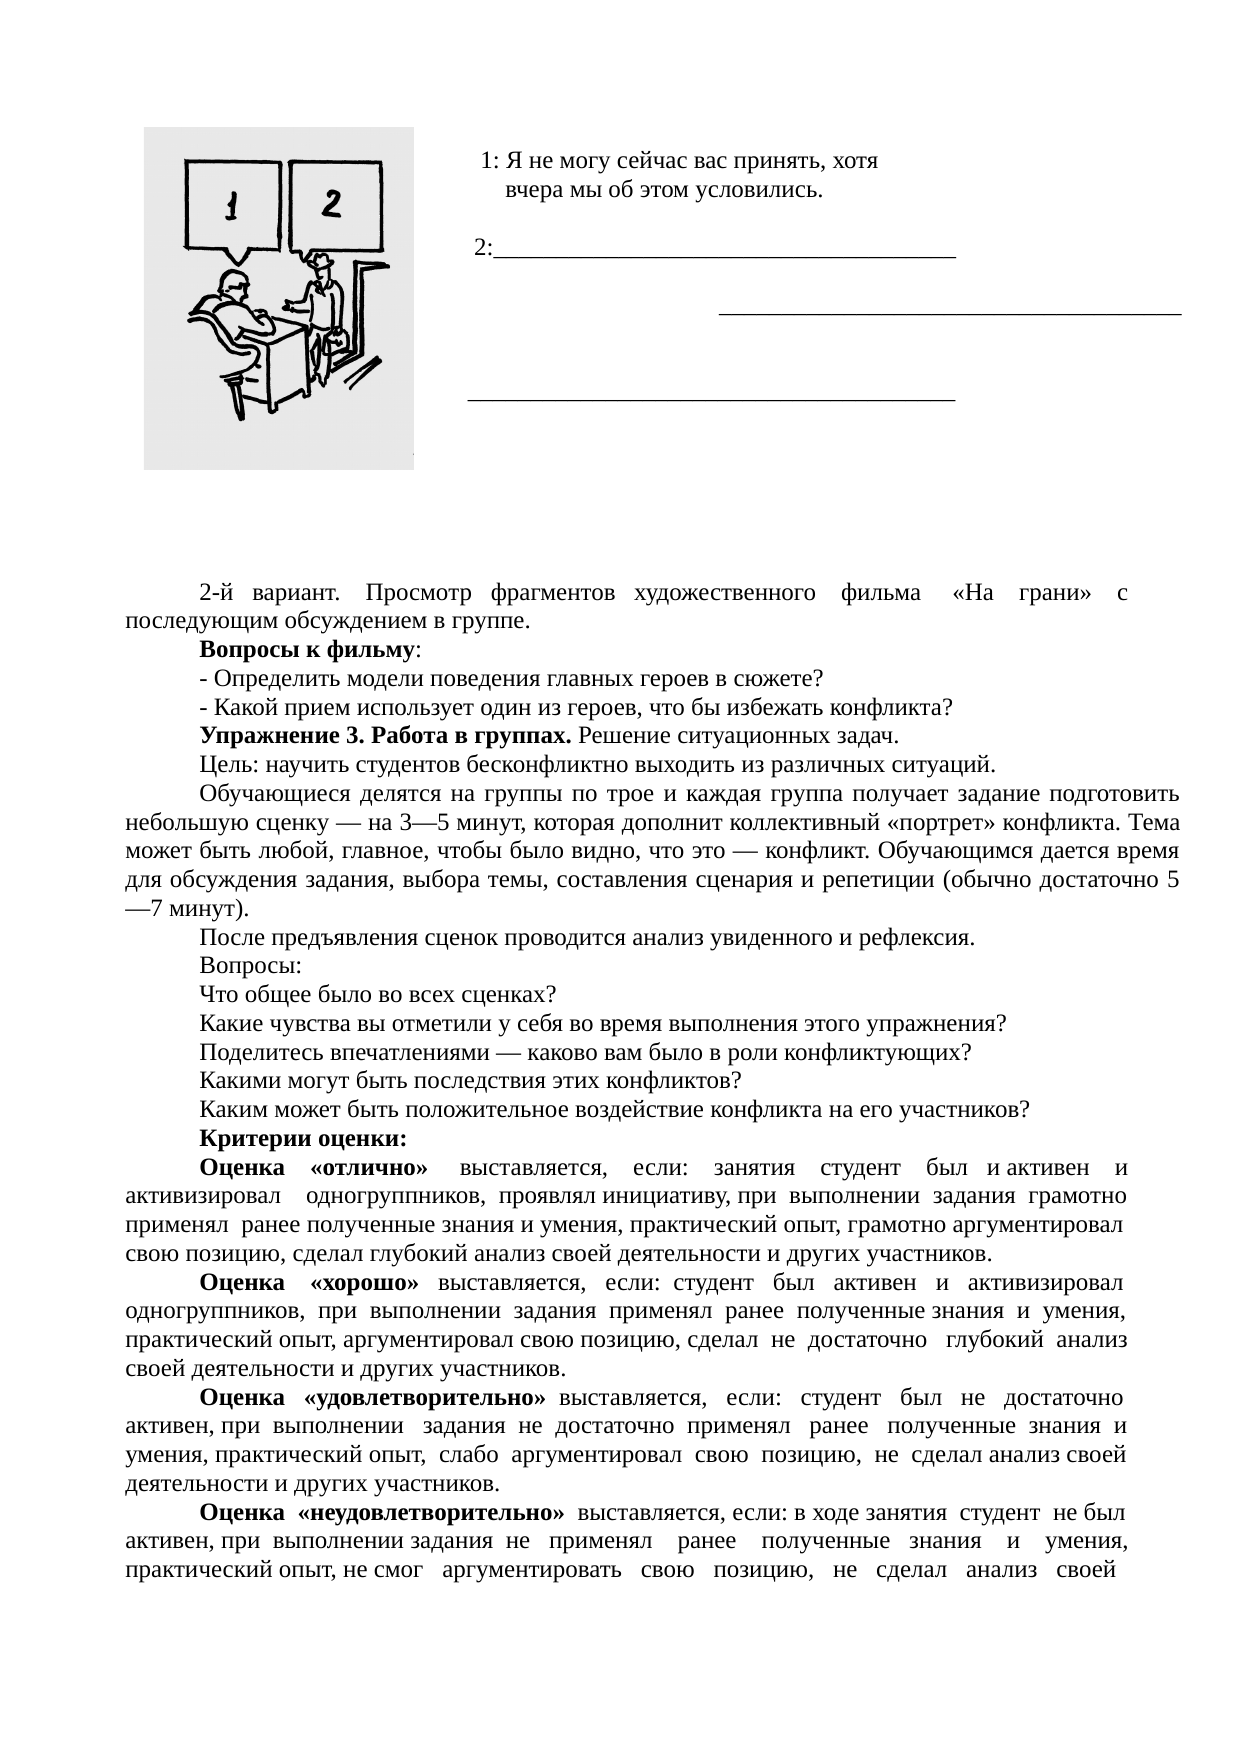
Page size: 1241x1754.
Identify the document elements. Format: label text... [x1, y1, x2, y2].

text 2-й вариант. Просмотр фрагментов художественного фильма «На грани» с [169, 577, 1181, 606]
text Оценка «отлично» выставляется, если: занятия студент был и активен и активизировал одногруппников, проявлял инициативу, при выполнении задания грамотно применял ранее полученные знания и умения, практический опыт, грамотно аргументировал свою позицию, сделал глубокий анализ своей деятельности и других участников. [125, 1152, 1181, 1267]
text Что общее было во всех сценках? [125, 979, 1181, 1008]
text Какими могут быть последствия этих конфликтов? [125, 1066, 1181, 1094]
picture [143, 127, 414, 470]
text Оценка «хорошо» выставляется, если: студент был активен и активизировал одногруппников, при выполнении задания применял ранее полученные знания и умения, практический опыт, аргументировал свою позицию, сделал не достаточно глубокий анализ своей деятельности и других участников. [125, 1267, 1181, 1382]
text 1: Я не могу сейчас вас принять, хотя [414, 146, 1181, 174]
text Каким может быть положительное воздействие конфликта на его участников? [125, 1094, 1181, 1123]
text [125, 1497, 1181, 1583]
text Какие чувства вы отметили у себя во время выполнения этого упражнения? [125, 1008, 1181, 1037]
text последующим обсуждением в группе. [125, 606, 1181, 634]
text Обучающиеся делятся на группы по трое и каждая группа получает задание подготовить небольшую сценку — на 3—5 минут, которая дополнит коллективный «портрет» конфликта. Тема может быть любой, главное, чтобы было видно, что это — конфликт. Обучающимся дается время для обсуждения задания, выбора темы, составления сценария и репетиции (обычно достаточно 5—7 минут). [125, 778, 1181, 922]
text _______________________________________ [414, 376, 1181, 404]
text Поделитесь впечатлениями — каково вам было в роли конфликтующих? [125, 1037, 1181, 1066]
text Оценка «удовлетворительно» выставляется, если: студент был не достаточно активен, при выполнении задания не достаточно применял ранее полученные знания и умения, практический опыт, слабо аргументировал свою позицию, не сделал анализ своей деятельности и других участников. [125, 1382, 1181, 1497]
text вчера мы об этом условились. 2:_____________________________________ [414, 174, 1181, 261]
text Вопросы к фильму: [169, 634, 1181, 663]
text Критерии оценки: [125, 1123, 1181, 1152]
text - Какой прием использует один из героев, что бы избежать конфликта? [169, 692, 1181, 721]
text Вопросы: [125, 951, 1181, 979]
text Цель: научить студентов бесконфликтно выходить из различных ситуаций. [169, 749, 1181, 778]
text _____________________________________ [414, 289, 1181, 376]
text - Определить модели поведения главных героев в сюжете? [169, 663, 1181, 692]
text После предъявления сценок проводится анализ увиденного и рефлексия. [125, 922, 1181, 951]
text Упражнение 3. Работа в группах. Решение ситуационных задач. [169, 721, 1181, 749]
